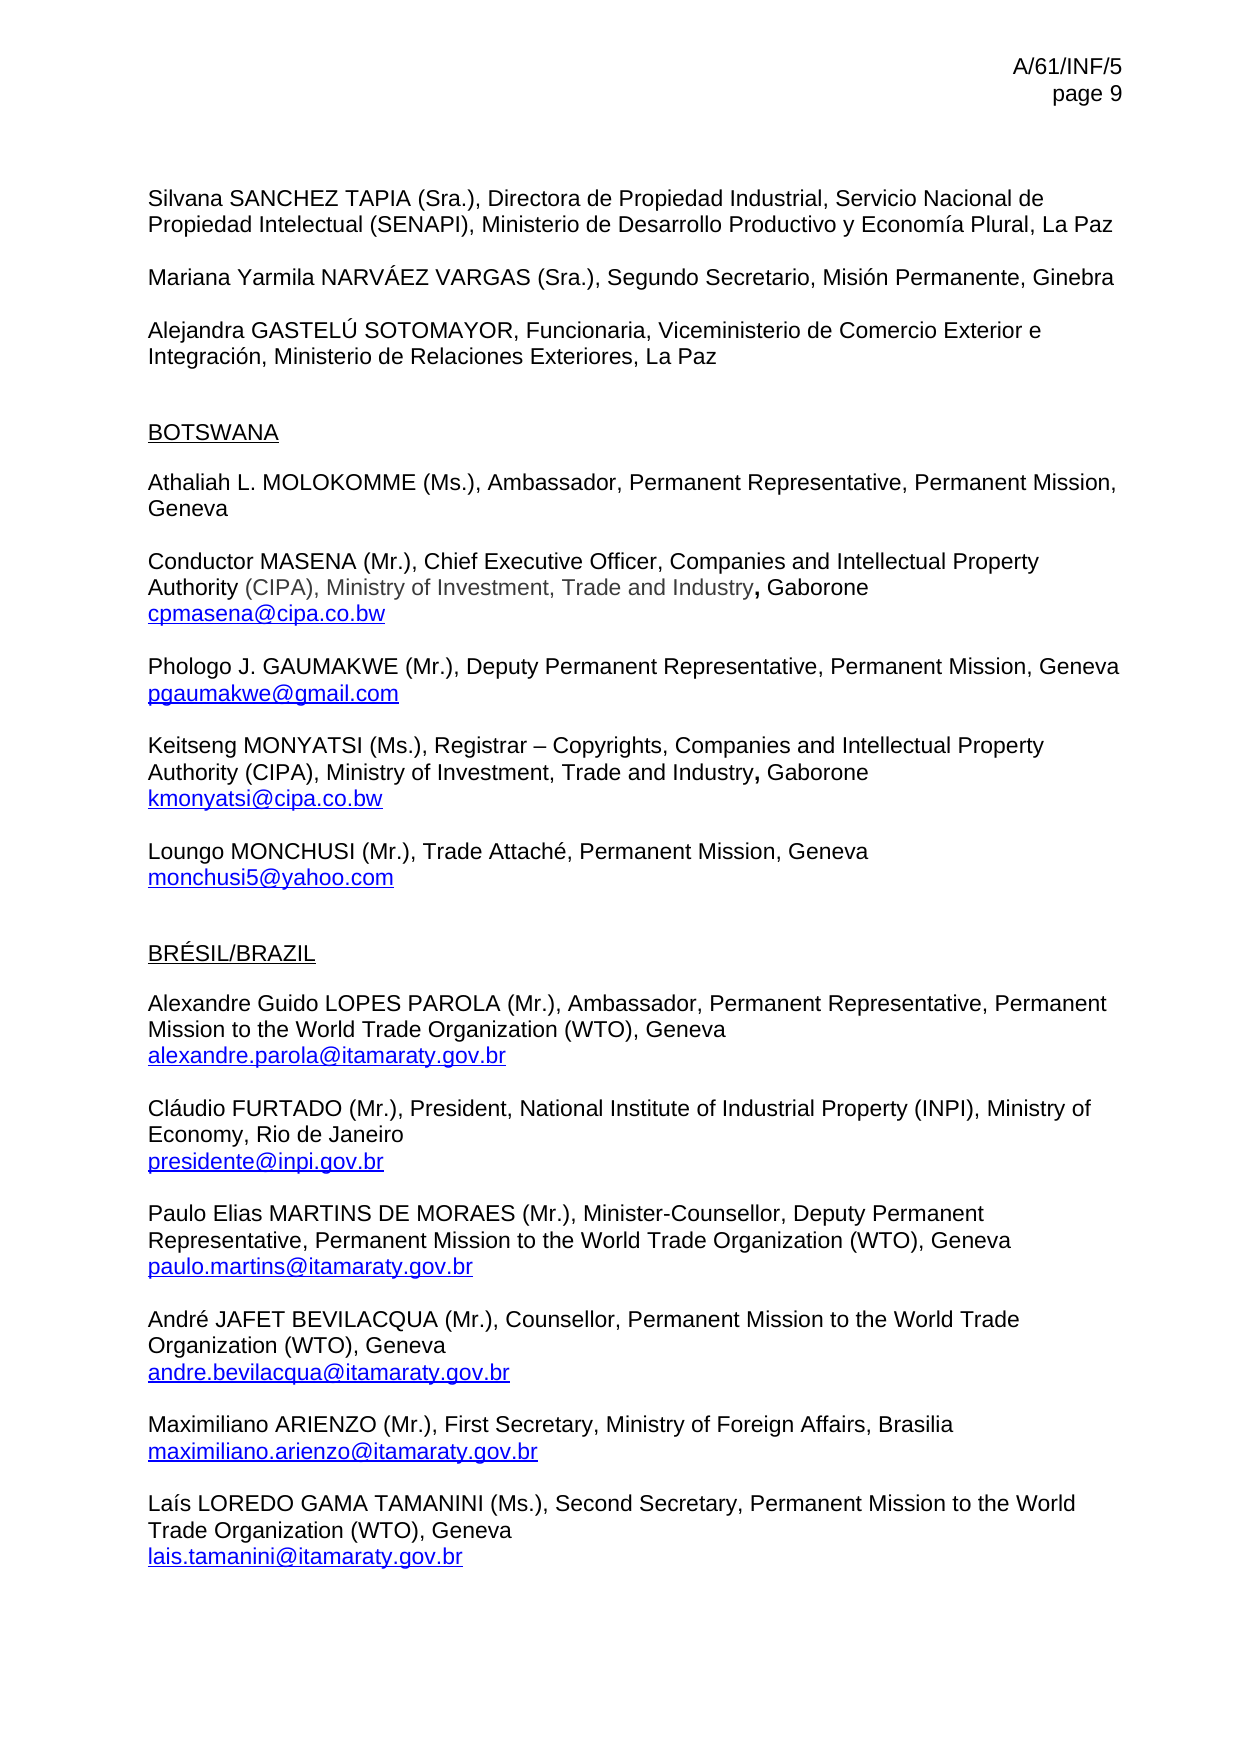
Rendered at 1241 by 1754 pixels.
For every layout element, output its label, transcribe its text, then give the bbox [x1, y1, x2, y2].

text cpmasena@cipa.co.bw [148, 600, 1122, 627]
text André JAFET BEVILACQUA (Mr.), Counsellor, Permanent Mission to the World Trade Organization (WTO), Geneva [148, 1306, 1122, 1358]
text monchusi5@yahoo.com [148, 864, 1122, 890]
text Athaliah L. MOLOKOMME (Ms.), Ambassador, Permanent Representative, Permanent Mission, Geneva [148, 469, 1122, 521]
text Alexandre Guido LOPES PAROLA (Mr.), Ambassador, Permanent Representative, Permanent Mission to the World Trade Organization (WTO), Geneva [148, 989, 1122, 1042]
subtitle BOTSWANA [148, 419, 1122, 446]
text Laís LOREDO GAMA TAMANINI (Ms.), Second Secretary, Permanent Mission to the World Trade Organization (WTO), Geneva [148, 1490, 1122, 1543]
text kmonyatsi@cipa.co.bw [148, 785, 1122, 811]
text Maximiliano ARIENZO (Mr.), First Secretary, Ministry of Foreign Affairs, Brasilia [148, 1411, 1122, 1438]
text andre.bevilacqua@itamaraty.gov.br [148, 1358, 1122, 1385]
text Conductor MASENA (Mr.), Chief Executive Officer, Companies and Intellectual Property Authority (CIPA), Ministry of Investment, Trade and Industry, Gaborone [148, 548, 1122, 600]
text alexandre.parola@itamaraty.gov.br [148, 1042, 1122, 1069]
text Keitseng MONYATSI (Ms.), Registrar – Copyrights, Companies and Intellectual Property Authority (CIPA), Ministry of Investment, Trade and Industry, Gaborone [148, 732, 1122, 785]
text Loungo MONCHUSI (Mr.), Trade Attaché, Permanent Mission, Geneva [148, 838, 1122, 864]
text Silvana SANCHEZ TAPIA (Sra.), Directora de Propiedad Industrial, Servicio Nacional de Propiedad Intelectual (SENAPI), Ministerio de Desarrollo Productivo y Economía Plural, La Paz [148, 185, 1122, 238]
text Mariana Yarmila NARVÁEZ VARGAS (Sra.), Segundo Secretario, Misión Permanente, Ginebra [148, 264, 1122, 290]
text presidente@inpi.gov.br [148, 1148, 1122, 1174]
text Phologo J. GAUMAKWE (Mr.), Deputy Permanent Representative, Permanent Mission, Geneva [148, 653, 1122, 679]
text Cláudio FURTADO (Mr.), President, National Institute of Industrial Property (INPI), Ministry of Economy, Rio de Janeiro [148, 1095, 1122, 1148]
text lais.tamanini@itamaraty.gov.br [148, 1543, 1122, 1569]
text Alejandra GASTELÚ SOTOMAYOR, Funcionaria, Viceministerio de Comercio Exterior e Integración, Ministerio de Relaciones Exteriores, La Paz [148, 317, 1122, 369]
text pgaumakwe@gmail.com [148, 679, 1122, 706]
subtitle BRÉSIL/BRAZIL [148, 940, 1122, 967]
text paulo.martins@itamaraty.gov.br [148, 1253, 1122, 1279]
text Paulo Elias MARTINS DE MORAES (Mr.), Minister-Counsellor, Deputy Permanent Representative, Permanent Mission to the World Trade Organization (WTO), Geneva [148, 1200, 1122, 1253]
text maximiliano.arienzo@itamaraty.gov.br [148, 1438, 1122, 1464]
